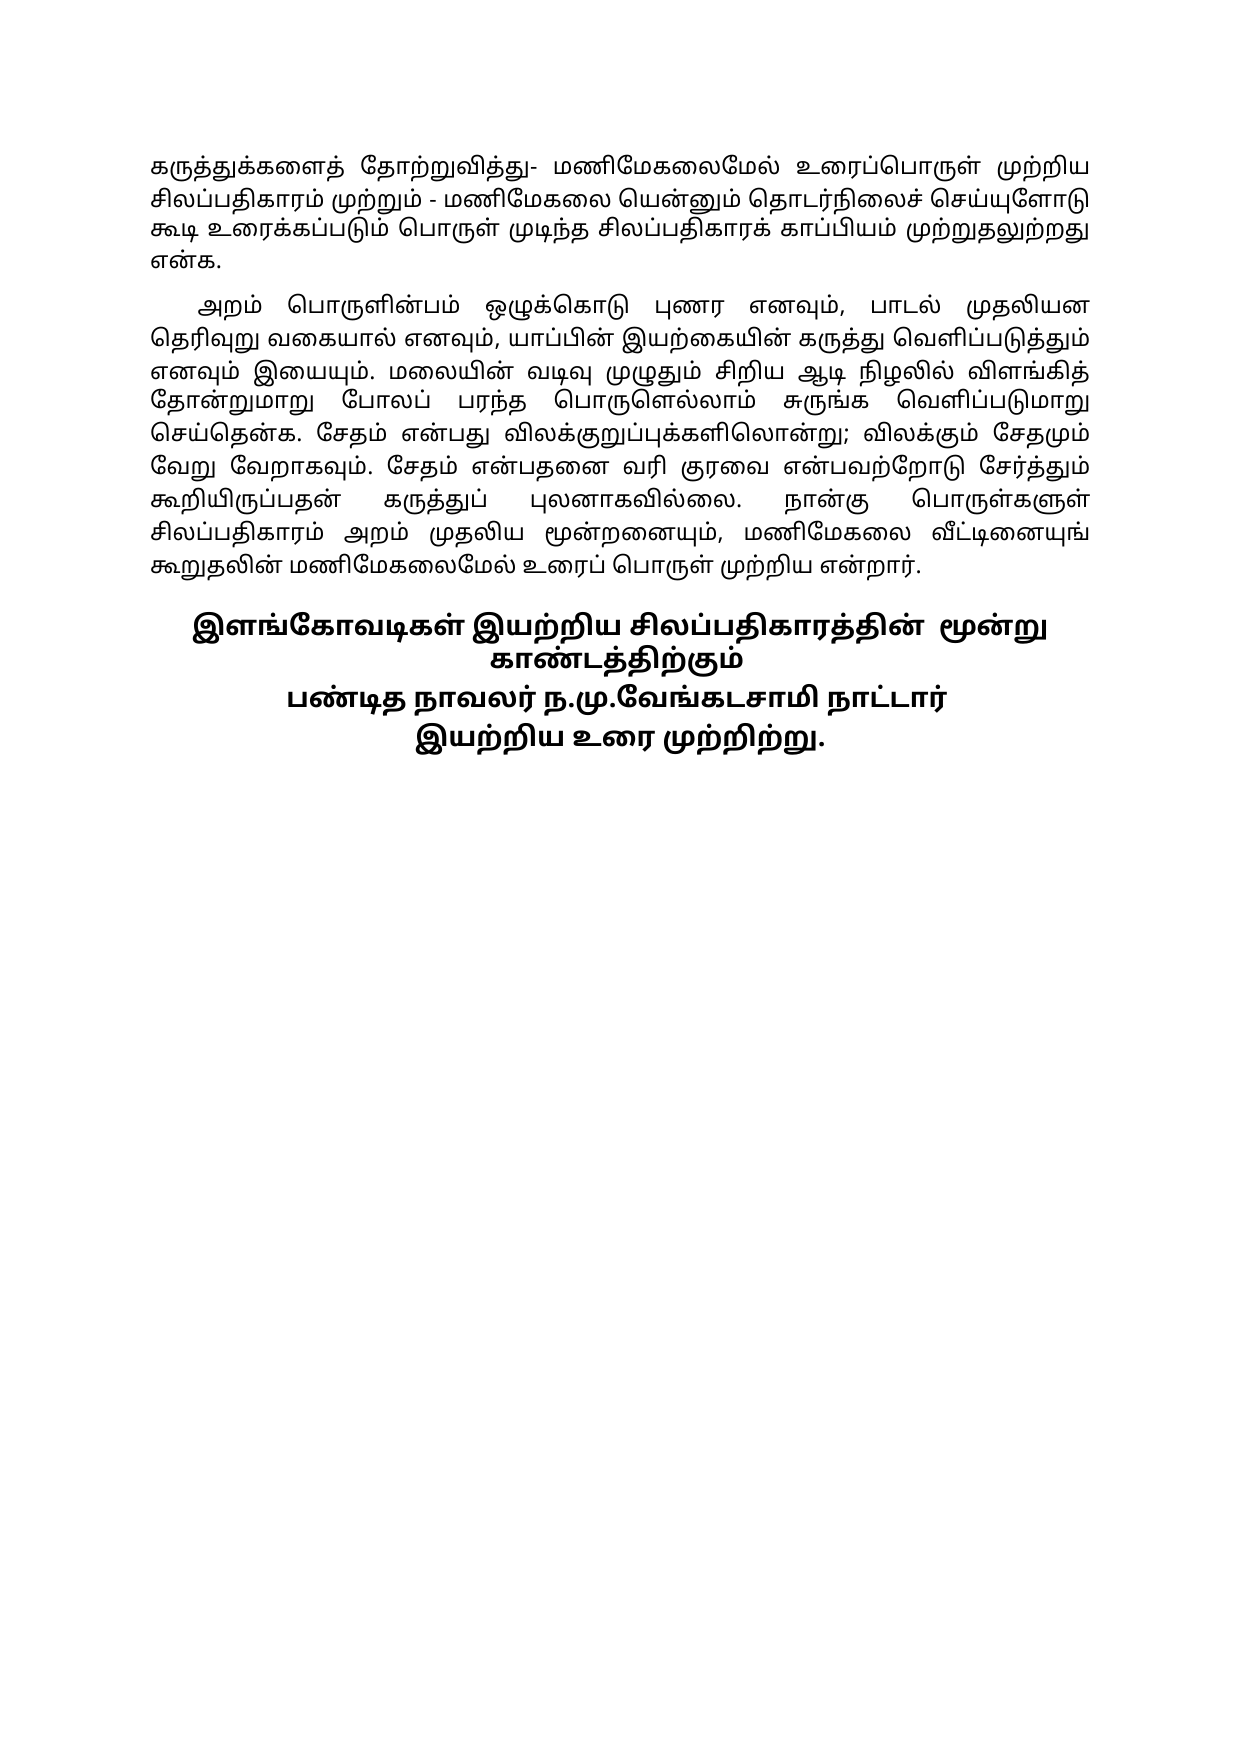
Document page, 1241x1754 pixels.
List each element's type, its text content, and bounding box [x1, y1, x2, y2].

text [150, 150, 1090, 277]
text அறம் பொருளின்பம் ஒழுக்கொடு புணர எனவும், பாடல் முதலியன தெரிவுறு வகையால் எனவும், யாப்பின் இயற்கையின் கருத்து வெளிப்படுத்தும் எனவும் இயையும். மலையின் வடிவு முழுதும் சிறிய ஆடி நிழலில் விளங்கித் தோன்றுமாறு போலப் பரந்த பொருளெல்லாம் சுருங்க வெளிப்படுமாறு செய்தென்க. சேதம் என்பது விலக்குறுப்புக்களிலொன்று; விலக்கும் சேதமும் வேறு வேறாகவும். சேதம் என்பதனை வரி குரவை என்பவற்றோடு சேர்த்தும் கூறியிருப்பதன் கருத்துப் புலனாகவில்லை. நான்கு பொருள்களுள் சிலப்பதிகாரம் அறம் முதலிய மூன்றனையும், மணிமேகலை வீட்டினையுங் கூறுதலின் மணிமேகலைமேல் உரைப் பொருள் முற்றிய என்றார். [150, 289, 1090, 582]
text இளங்கோவடிகள் இயற்றிய சிலப்பதிகாரத்தின் மூன்று காண்டத்திற்கும் பண்டித நாவலர் ந.மு.வேங்கடசாமி நாட்டார் இயற்றிய உரை முற்றிற்று. [150, 611, 1090, 756]
